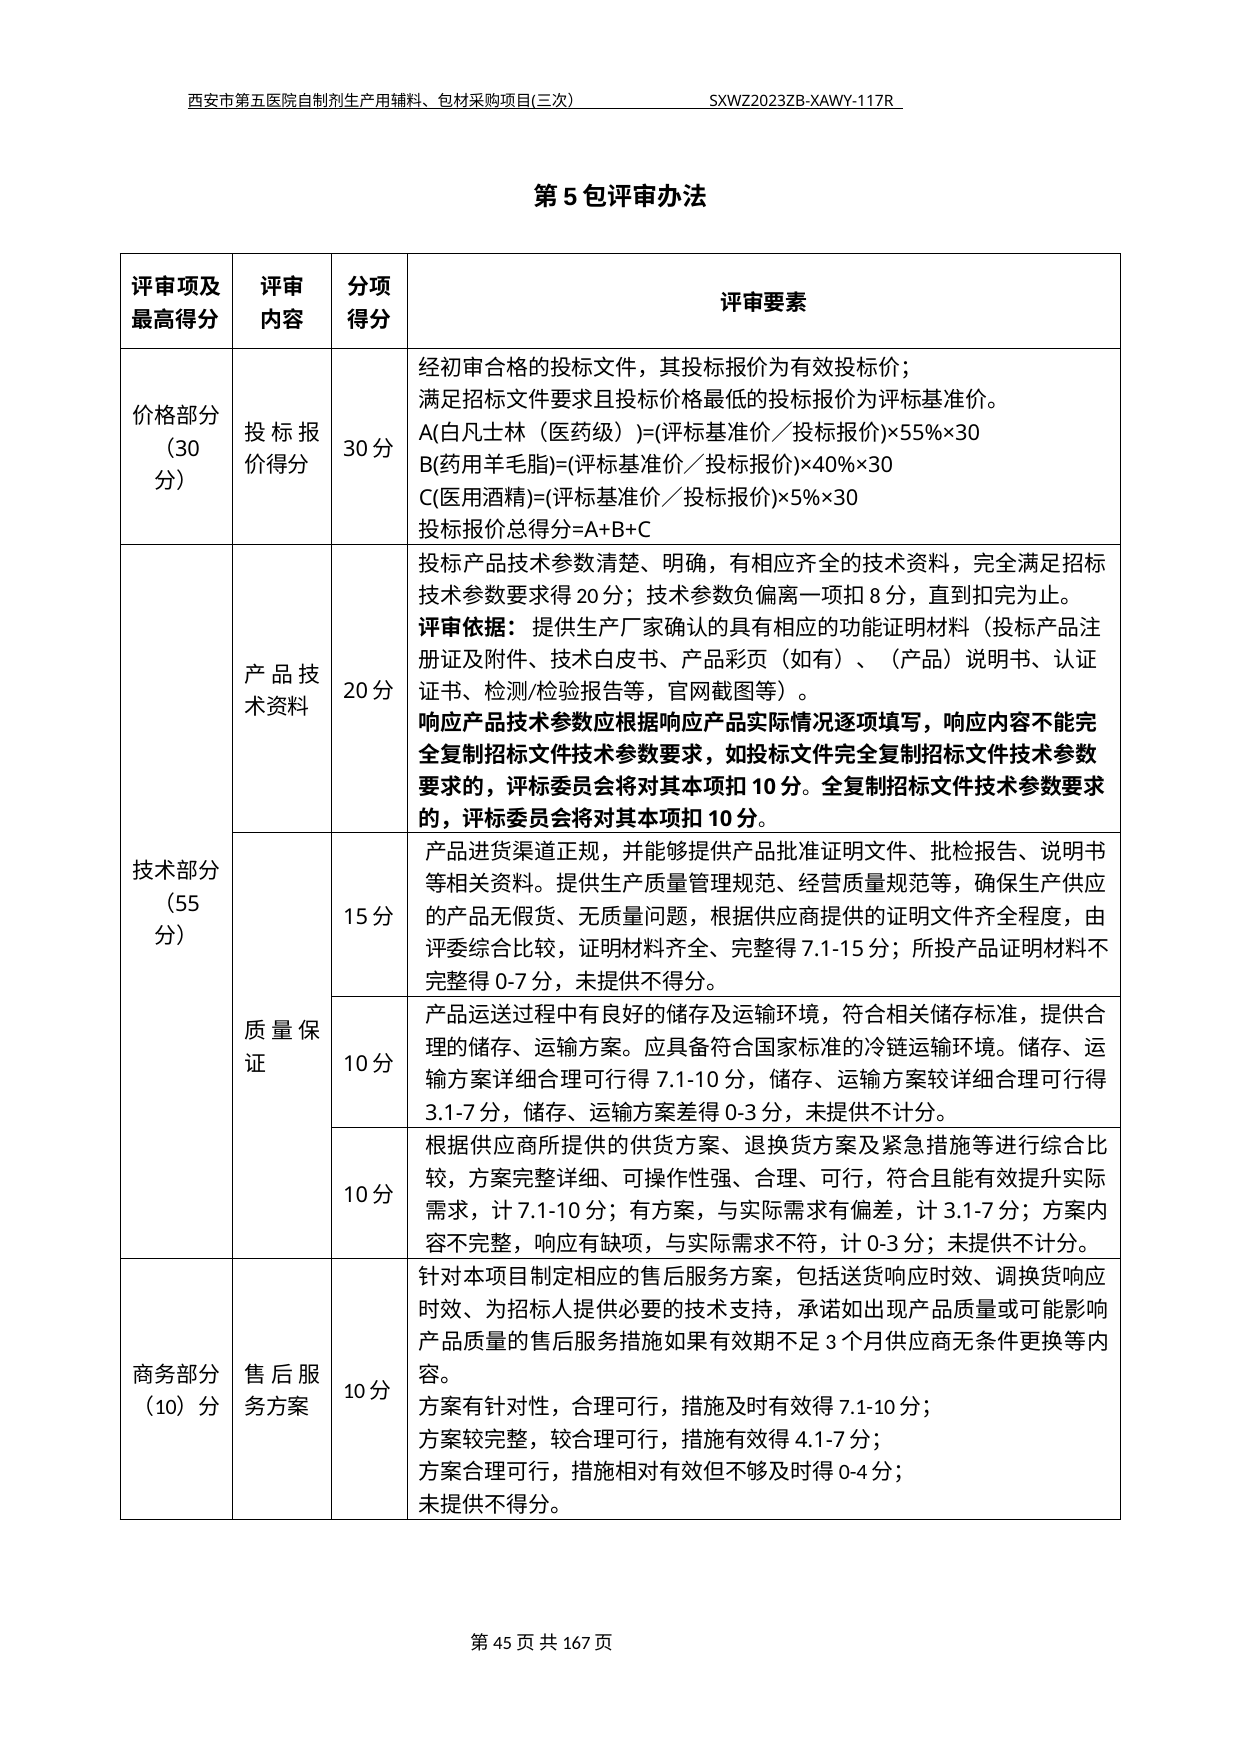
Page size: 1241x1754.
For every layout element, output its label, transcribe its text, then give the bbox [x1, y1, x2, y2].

table_cell 投标报价得分 [233, 349, 331, 544]
table_header 分项 得分 [332, 254, 407, 348]
subtitle 第5包评审办法 [187, 162, 1053, 227]
table_cell 售后服务方案 [233, 1259, 331, 1519]
table_cell 商务部分（10）分 [121, 1259, 232, 1519]
table_header 评审 内容 [233, 254, 331, 348]
table_cell 产品进货渠道正规，并能够提供产品批准证明文件、批检报告、说明书等相关资料。提供生产质量管理规范、经营质量规范等，确保生产供应的产品无假货、无质量问题，根据供应商提供的证明文件齐全程度，由评委综合比较，证明材料齐全、完整得7.1-15分；所投产品证明材料不完整得0-7分，未提供不得分。 [408, 833, 1120, 996]
table_cell 15分 [332, 833, 407, 996]
table_cell 价格部分（30分） [121, 349, 232, 544]
table_cell 技术部分（55分） [121, 545, 232, 1258]
table_header 评审项及最高得分 [121, 254, 232, 348]
table_cell 质量保证 [233, 833, 331, 1258]
table_cell 10分 [332, 1128, 407, 1258]
table_cell 30分 [332, 349, 407, 544]
table_cell 10分 [332, 1259, 407, 1519]
table_cell 10分 [332, 997, 407, 1127]
table_cell 根据供应商所提供的供货方案、退换货方案及紧急措施等进行综合比较，方案完整详细、可操作性强、合理、可行，符合且能有效提升实际需求，计7.1-10分；有方案，与实际需求有偏差，计3.1-7分；方案内容不完整，响应有缺项，与实际需求不符，计0-3分；未提供不计分。 [408, 1128, 1120, 1258]
table_header 评审要素 [408, 254, 1120, 348]
table_cell 产品运送过程中有良好的储存及运输环境，符合相关储存标准，提供合理的储存、运输方案。应具备符合国家标准的冷链运输环境。储存、运输方案详细合理可行得7.1-10分，储存、运输方案较详细合理可行得3.1-7分，储存、运输方案差得0-3分，未提供不计分。 [408, 997, 1120, 1127]
table_cell 投标产品技术参数清楚、明确，有相应齐全的技术资料，完全满足招标技术参数要求得20分；技术参数负偏离一项扣8分，直到扣完为止。 评审依据： 提供生产厂家确认的具有相应的功能证明材料（投标产品注册证及附件、技术白皮书、产品彩页（如有）、（产品）说明书、认证证书、检测/检验报告等，官网截图等）。 响应产品技术参数应根据响应产品实际情况逐项填写，响应内容不能完全复制招标文件技术参数要求，如投标文件完全复制招标文件技术参数要求的，评标委员会将对其本项扣10分。全复制招标文件技术参数要求的，评标委员会将对其本项扣10分。 [408, 545, 1120, 832]
table_cell 针对本项目制定相应的售后服务方案，包括送货响应时效、调换货响应时效、为招标人提供必要的技术支持，承诺如出现产品质量或可能影响产品质量的售后服务措施如果有效期不足3个月供应商无条件更换等内容。 方案有针对性，合理可行，措施及时有效得7.1-10分； 方案较完整，较合理可行，措施有效得4.1-7分； 方案合理可行，措施相对有效但不够及时得0-4分； 未提供不得分。 [408, 1259, 1120, 1519]
table_cell 20分 [332, 545, 407, 832]
table_cell 产品技术资料 [233, 545, 331, 832]
table_cell 经初审合格的投标文件，其投标报价为有效投标价； 满足招标文件要求且投标价格最低的投标报价为评标基准价。 A(白凡士林（医药级）)=(评标基准价／投标报价)×55%×30 B(药用羊毛脂)=(评标基准价／投标报价)×40%×30 C(医用酒精)=(评标基准价／投标报价)×5%×30 投标报价总得分=A+B+C [408, 349, 1120, 544]
